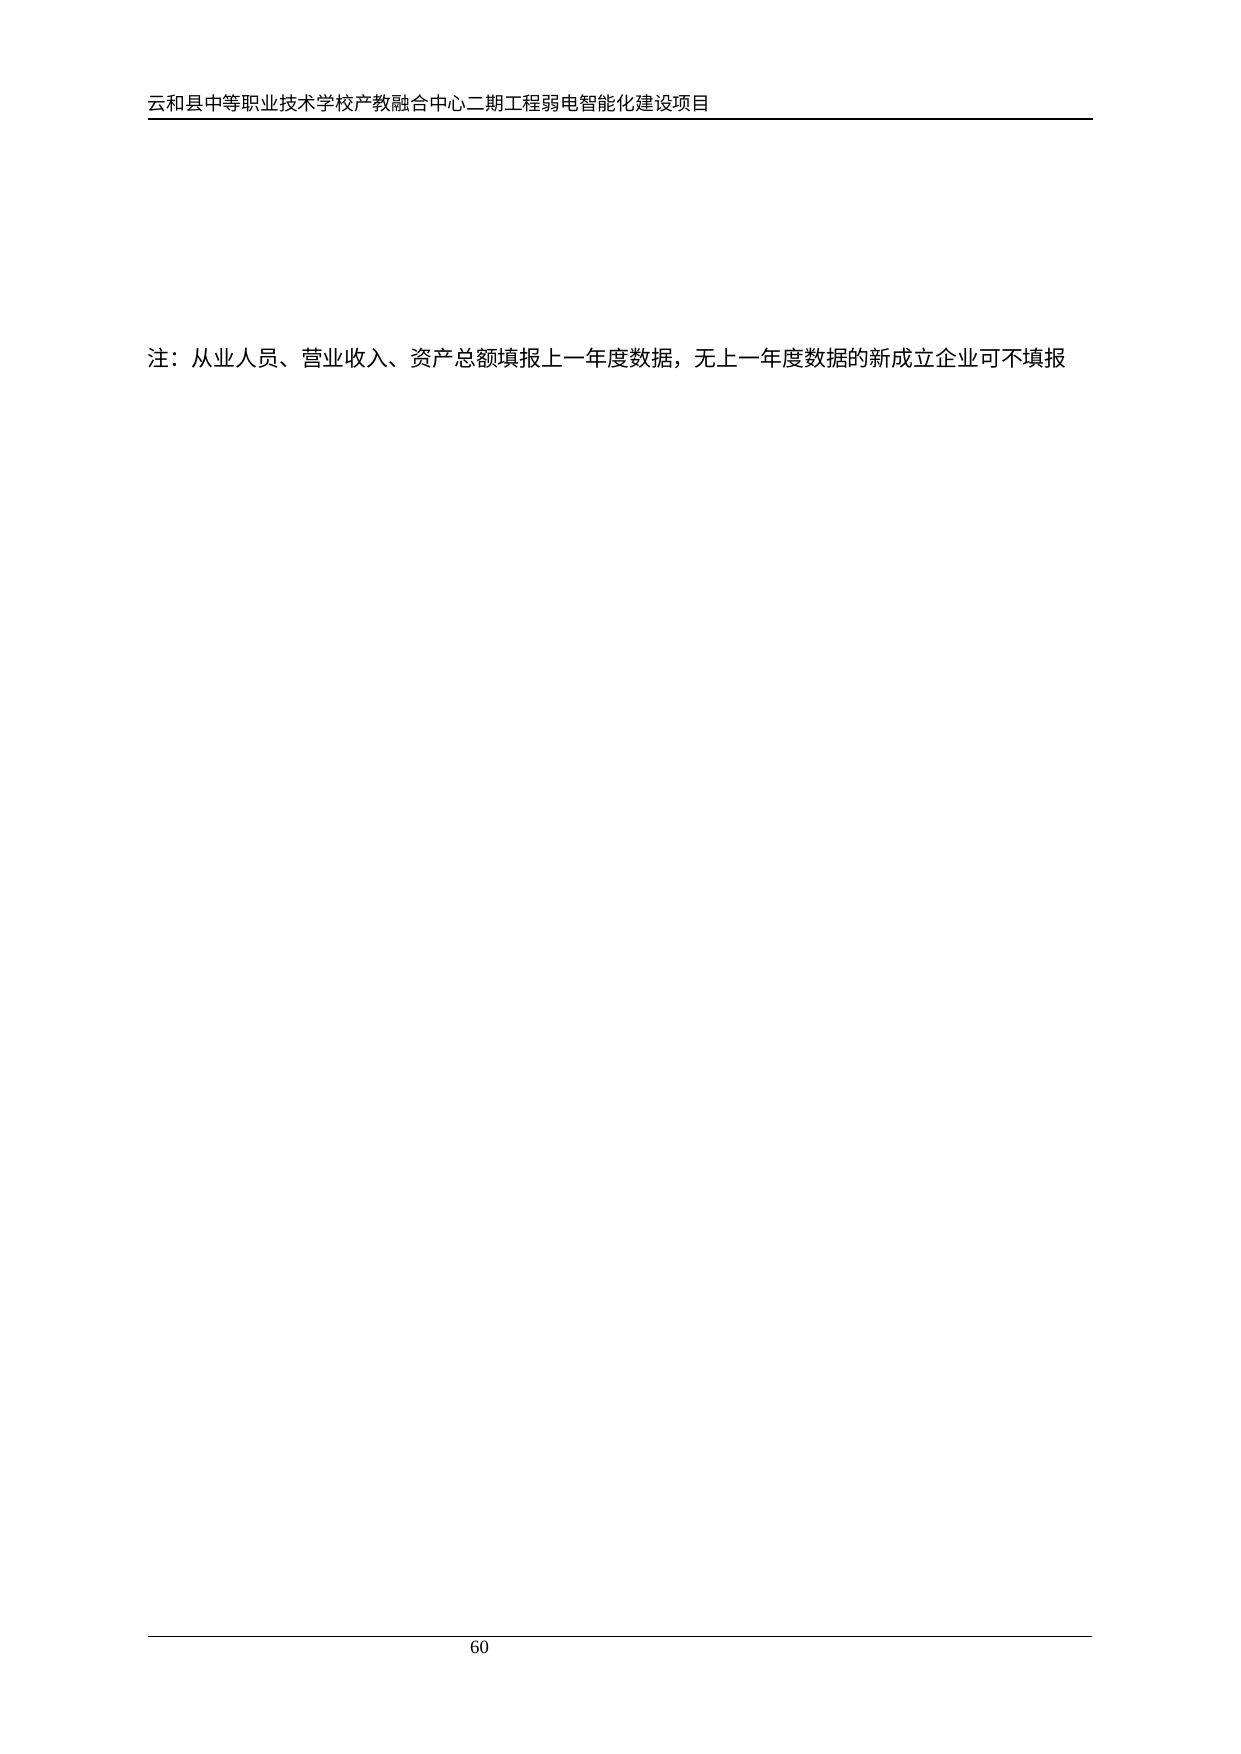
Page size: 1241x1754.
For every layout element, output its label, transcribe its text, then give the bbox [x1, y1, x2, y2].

text 注：从业人员、营业收入、资产总额填报上一年度数据，无上一年度数据的新成立企业可不填报 [148, 341, 1092, 373]
